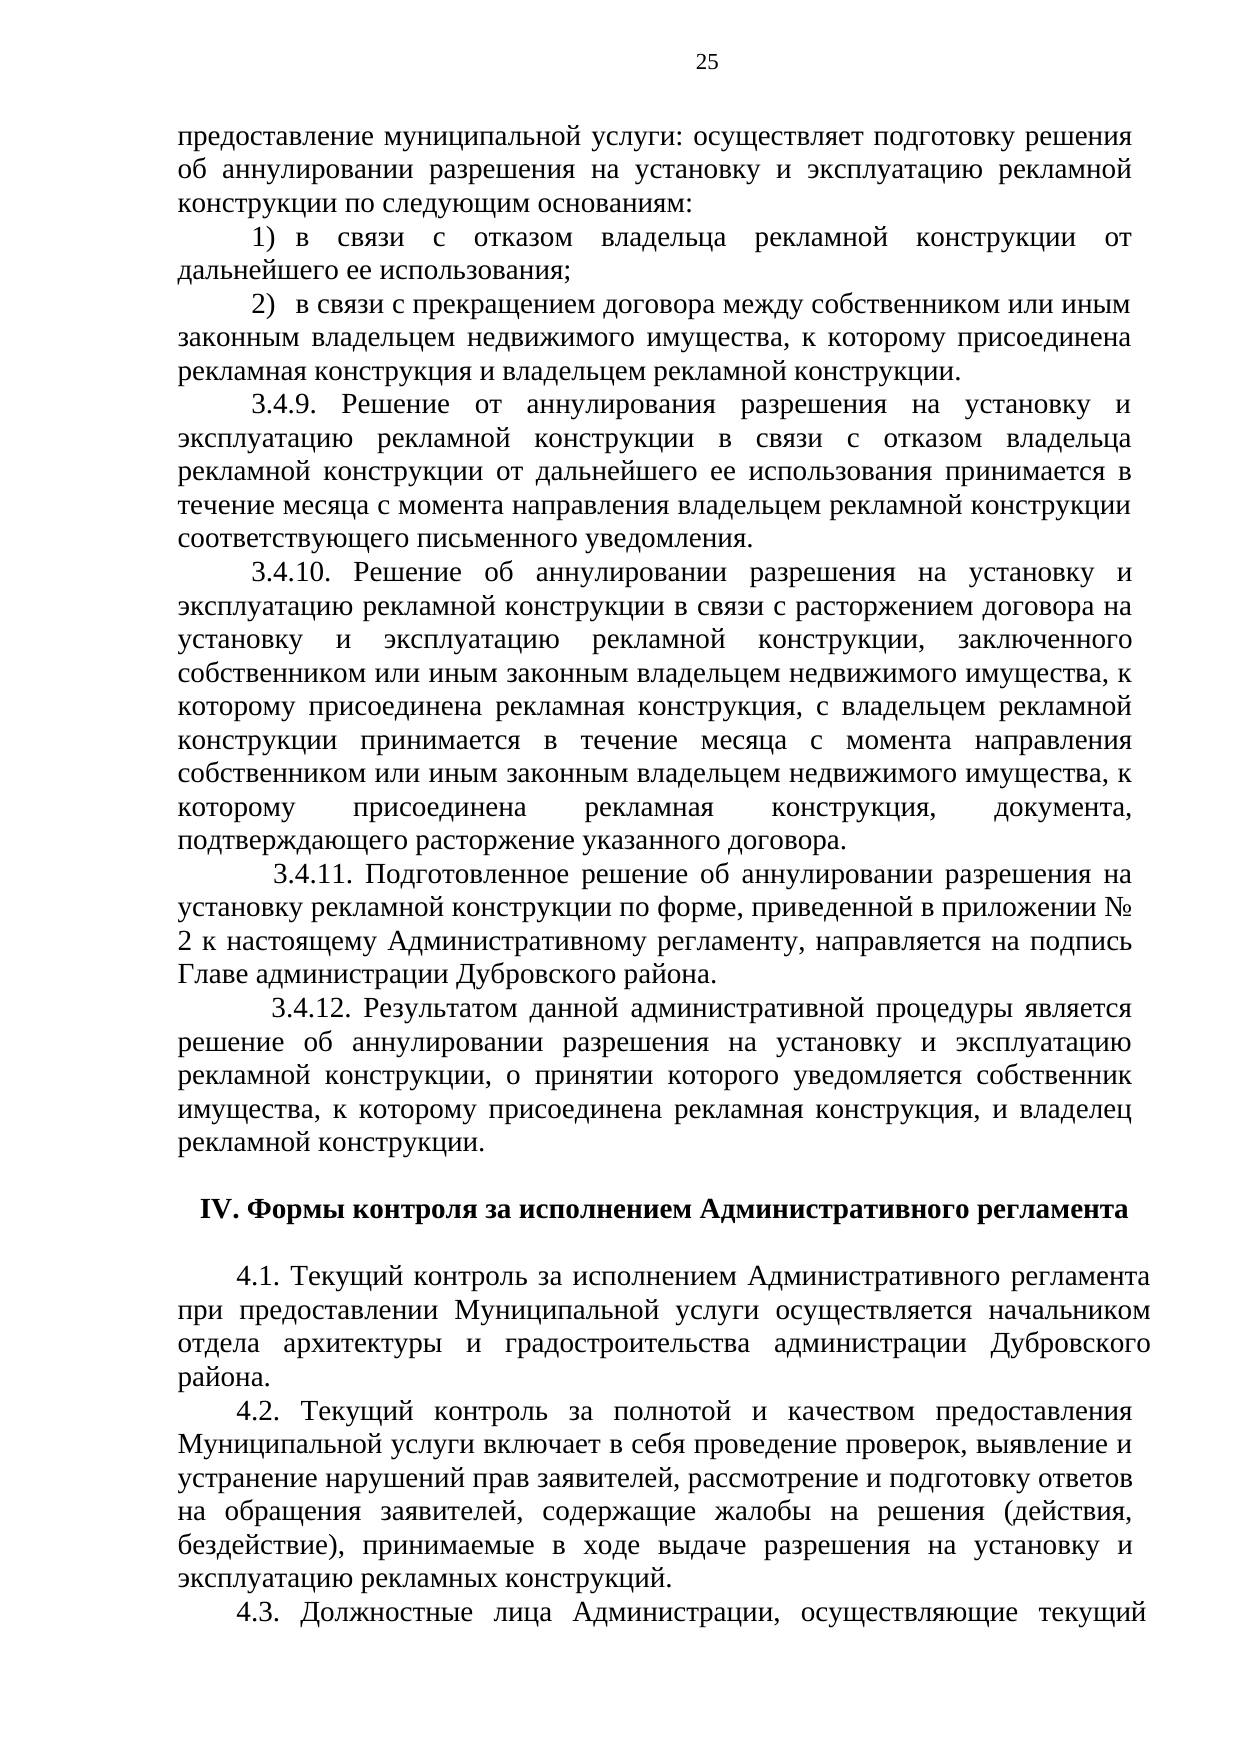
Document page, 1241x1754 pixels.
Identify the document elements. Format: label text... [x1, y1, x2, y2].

text IV. Формы контроля за исполнением Административного регламента [177, 1191, 1152, 1225]
text 4.2. Текущий контроль за полнотой и качеством предоставления Муниципальной услуги включает в себя проведение проверок, выявление и устранение нарушений прав заявителей, рассмотрение и подготовку ответов на обращения заявителей, содержащие жалобы на решения (действия, бездействие), принимаемые в ходе выдаче разрешения на установку и эксплуатацию рекламных конструкций. [177, 1393, 1133, 1594]
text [177, 1594, 1147, 1627]
text 3.4.11. Подготовленное решение об аннулировании разрешения на установку рекламной конструкции по форме, приведенной в приложении № 2 к настоящему Административному регламенту, направляется на подпись Главе администрации Дубровского района. [177, 856, 1133, 990]
text 3.4.9. Решение от аннулирования разрешения на установку и эксплуатацию рекламной конструкции в связи с отказом владельца рекламной конструкции от дальнейшего ее использования принимается в течение месяца с момента направления владельцем рекламной конструкции соответствующего письменного уведомления. [177, 386, 1132, 554]
text 4.1. Текущий контроль за исполнением Административного регламента при предоставлении Муниципальной услуги осуществляется начальником отдела архитектуры и градостроительства администрации Дубровского района. [177, 1258, 1152, 1393]
text 3.4.10. Решение об аннулировании разрешения на установку и эксплуатацию рекламной конструкции в связи с расторжением договора на установку и эксплуатацию рекламной конструкции, заключенного собственником или иным законным владельцем недвижимого имущества, к которому присоединена рекламная конструкция, с владельцем рекламной конструкции принимается в течение месяца с момента направления собственником или иным законным владельцем недвижимого имущества, к которому присоединена рекламная конструкция, документа, подтверждающего расторжение указанного договора. [177, 554, 1133, 856]
list в связи с отказом владельца рекламной конструкции от дальнейшего ее использования; [177, 219, 1132, 286]
text 3.4.12. Результатом данной административной процедуры является решение об аннулировании разрешения на установку и эксплуатацию рекламной конструкции, о принятии которого уведомляется собственник имущества, к которому присоединена рекламная конструкция, и владелец рекламной конструкции. [177, 990, 1133, 1158]
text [177, 118, 1133, 219]
list в связи с прекращением договора между собственником или иным законным владельцем недвижимого имущества, к которому присоединена рекламная конструкция и владельцем рекламной конструкции. [177, 286, 1132, 386]
